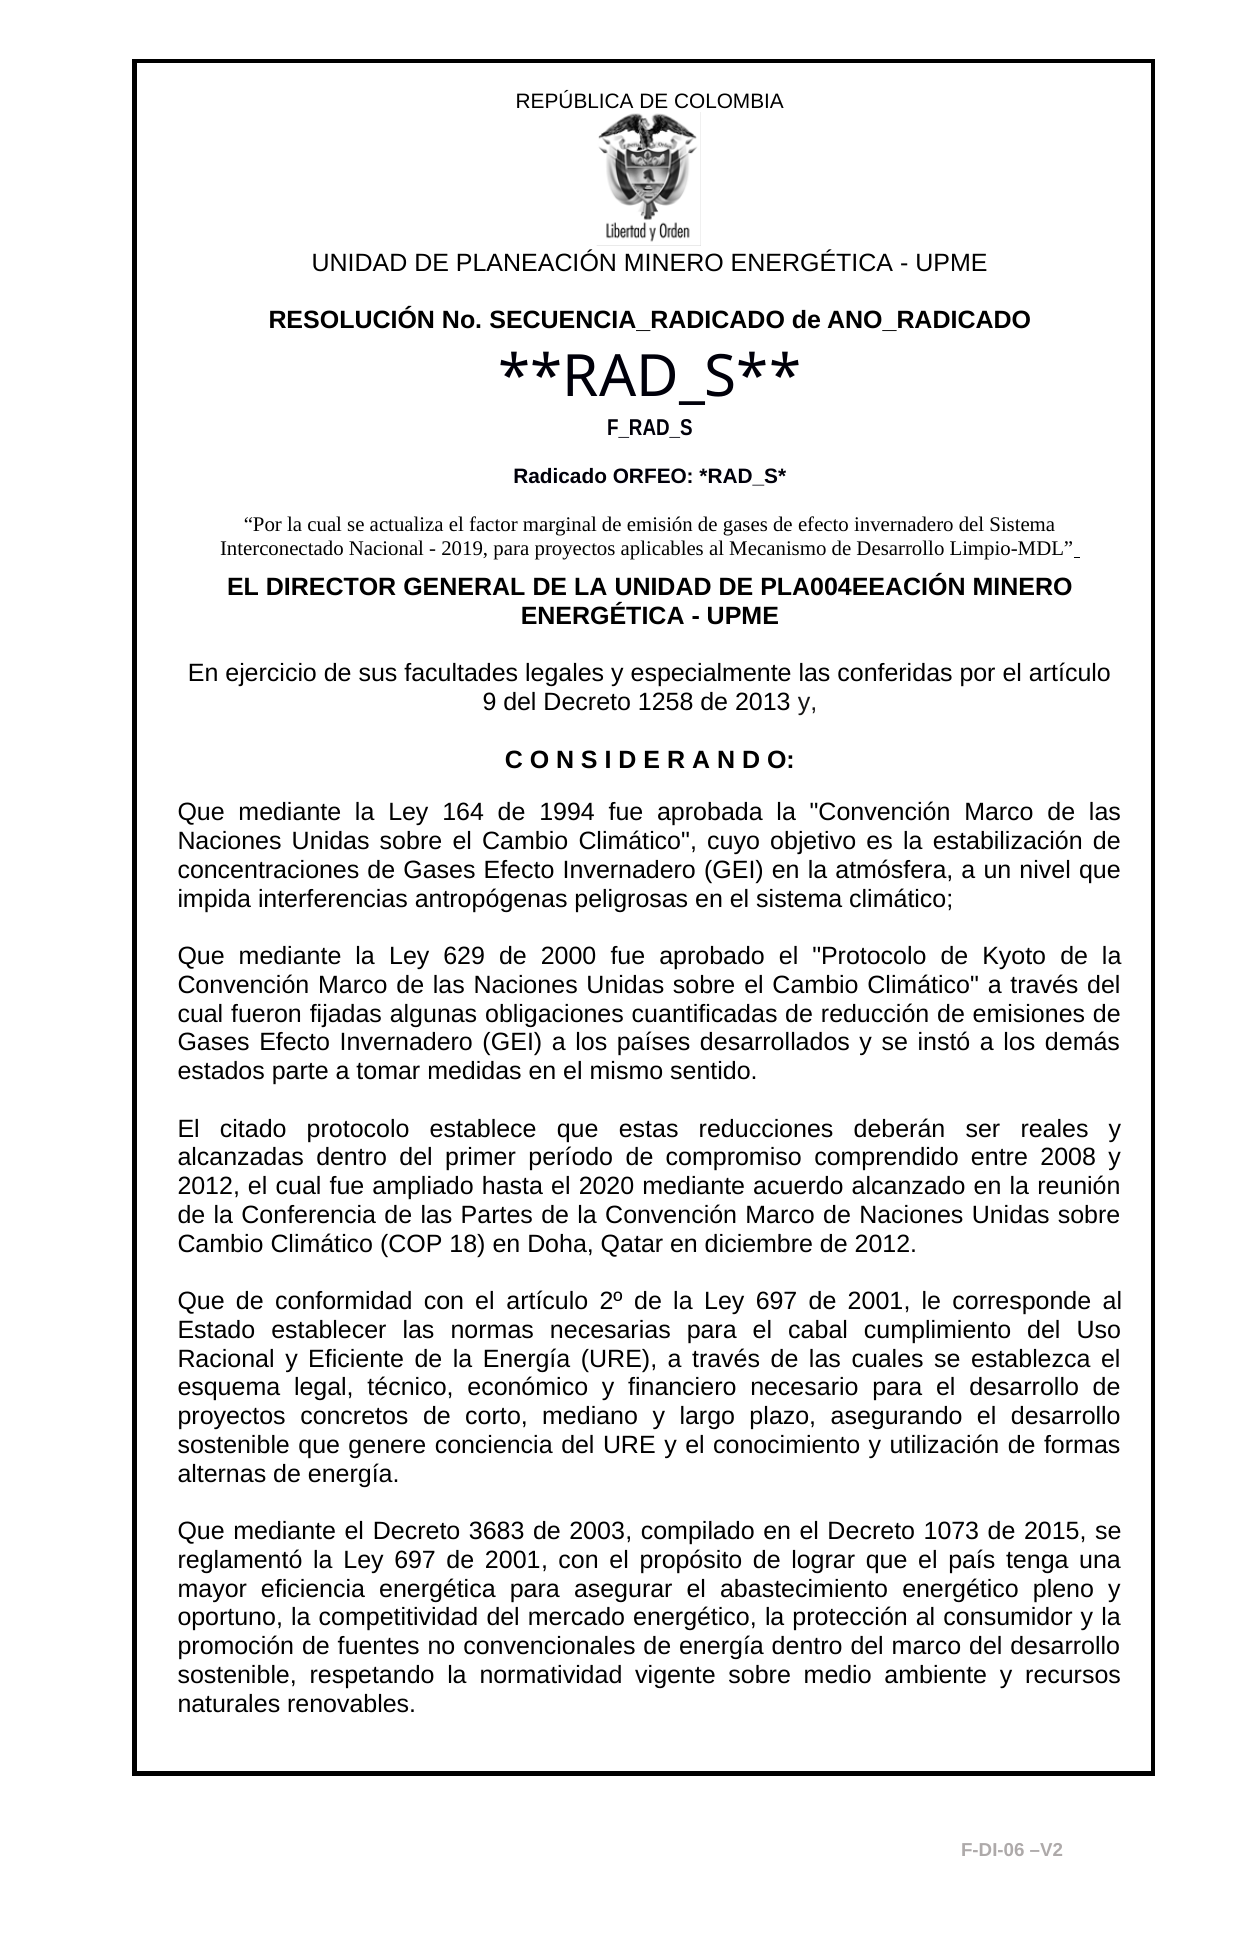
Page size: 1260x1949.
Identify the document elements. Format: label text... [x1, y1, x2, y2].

text Que mediante la Ley 629 de 2000 fue aprobado el "Protocolo de Kyoto de la Convención Marco de las Naciones Unidas sobre el Cambio Climático" a través del cual fueron fijadas algunas obligaciones cuantificadas de reducción de emisiones de Gases Efecto Invernadero (GEI) a los países desarrollados y se instó a los demás estados parte a tomar medidas en el mismo sentido. [177, 941, 1122, 1085]
text Que mediante el Decreto 3683 de 2003, compilado en el Decreto 1073 de 2015, se reglamentó la Ley 697 de 2001, con el propósito de lograr que el país tenga una mayor eficiencia energética para asegurar el abastecimiento energético pleno y oportuno, la competitividad del mercado energético, la protección al consumidor y la promoción de fuentes no convencionales de energía dentro del marco del desarrollo sostenible, respetando la normatividad vigente sobre medio ambiente y recursos naturales renovables. [177, 1516, 1122, 1717]
text Que mediante la Ley 164 de 1994 fue aprobada la "Convención Marco de las Naciones Unidas sobre el Cambio Climático", cuyo objetivo es la estabilización de concentraciones de Gases Efecto Invernadero (GEI) en la atmósfera, a un nivel que impida interferencias antropógenas peligrosas en el sistema climático; [177, 797, 1122, 912]
subtitle C O N S I D E R A N D O: [177, 744, 1122, 773]
text En ejercicio de sus facultades legales y especialmente las conferidas por el artículo 9 del Decreto 1258 de 2013 y, [177, 658, 1122, 716]
text Que de conformidad con el artículo 2º de la Ley 697 de 2001, le corresponde al Estado establecer las normas necesarias para el cabal cumplimiento del Uso Racional y Eficiente de la Energía (URE), a través de las cuales se establezca el esquema legal, técnico, económico y financiero necesario para el desarrollo de proyectos concretos de corto, mediano y largo plazo, asegurando el desarrollo sostenible que genere conciencia del URE y el conocimiento y utilización de formas alternas de energía. [177, 1286, 1122, 1487]
picture [596, 112, 703, 249]
text El citado protocolo establece que estas reducciones deberán ser reales y alcanzadas dentro del primer período de compromiso comprendido entre 2008 y 2012, el cual fue ampliado hasta el 2020 mediante acuerdo alcanzado en la reunión de la Conferencia de las Partes de la Convención Marco de Naciones Unidas sobre Cambio Climático (COP 18) en Doha, Qatar en diciembre de 2012. [177, 1114, 1122, 1257]
text EL DIRECTOR GENERAL DE LA UNIDAD DE PLA004EEACIÓN MINERO ENERGÉTICA - UPME [177, 572, 1122, 629]
